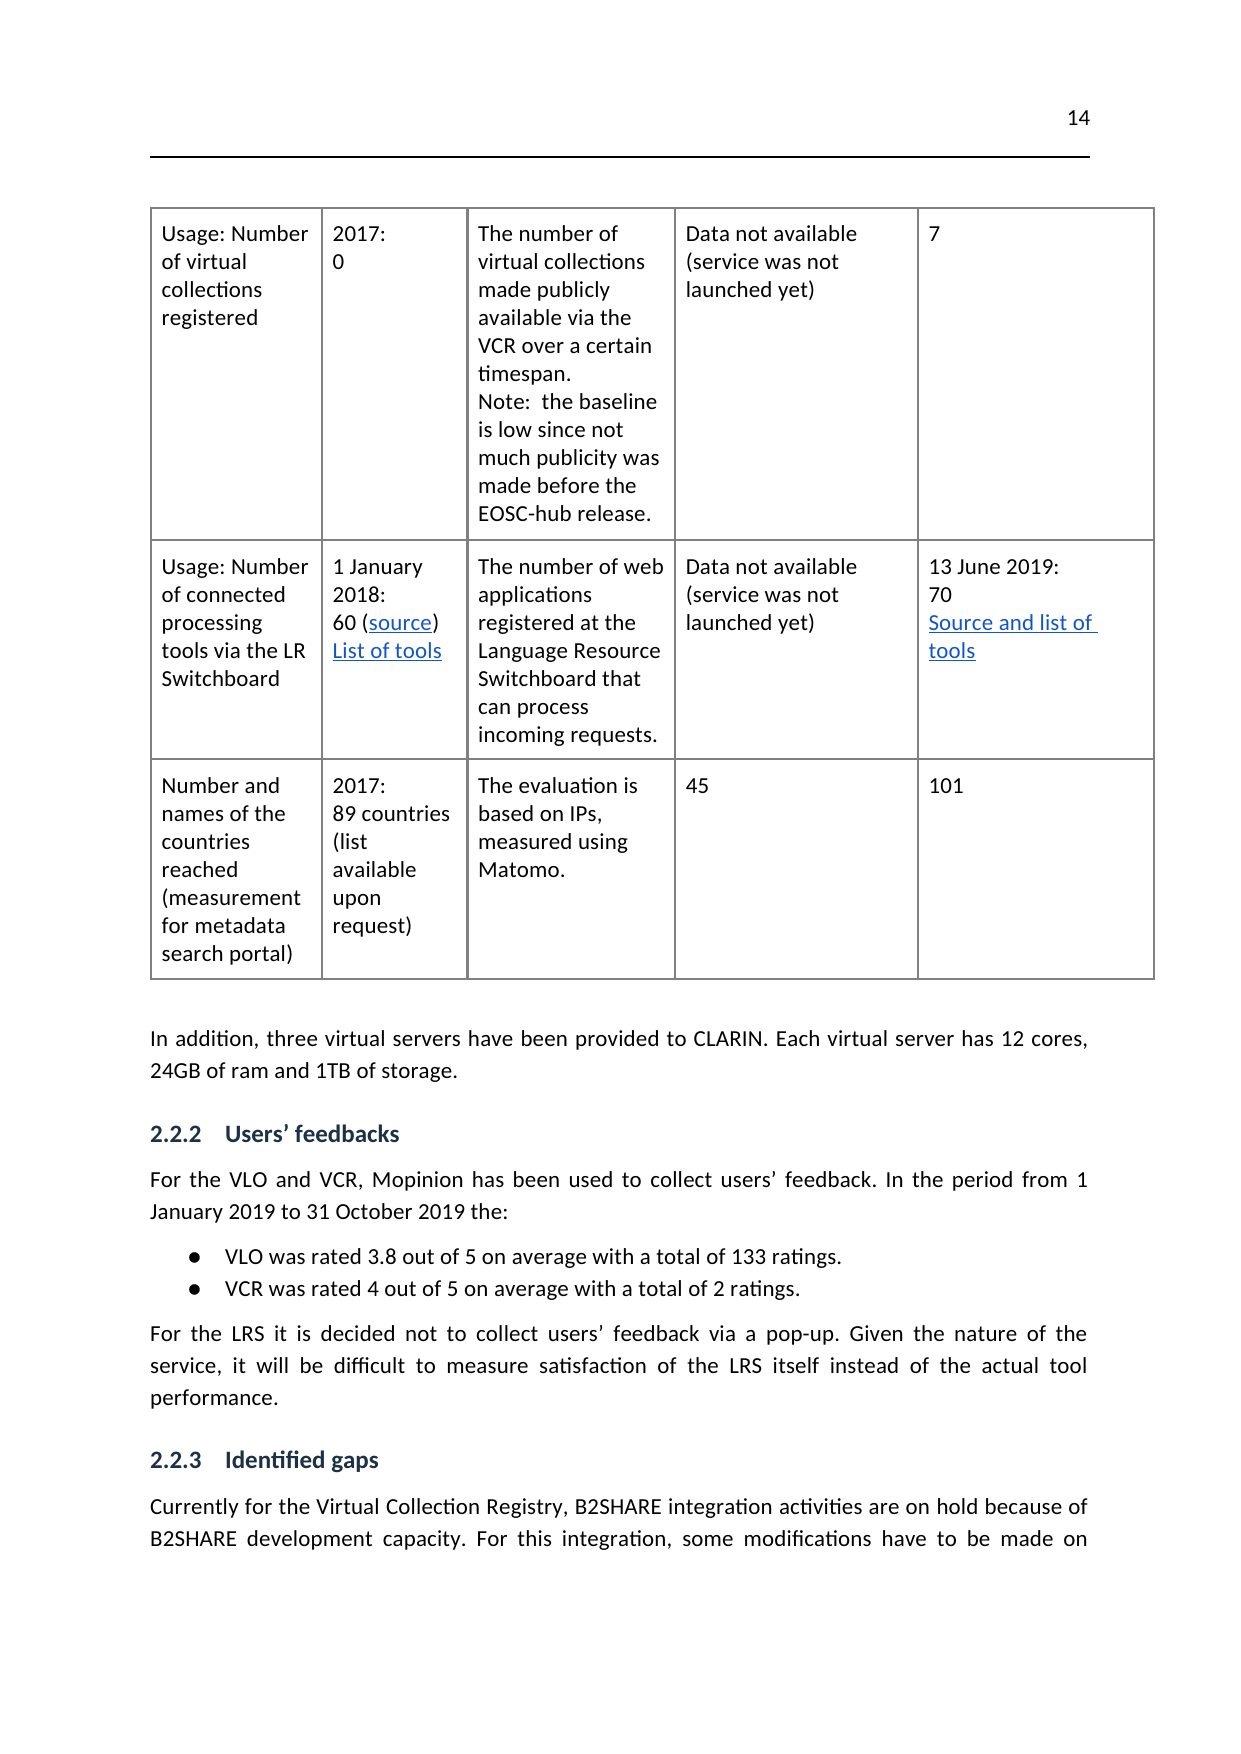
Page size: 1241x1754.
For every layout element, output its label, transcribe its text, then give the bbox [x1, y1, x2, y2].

text For the VLO and VCR, Mopinion has been used to collect users’ feedback. In the period from 1 January 2019 to 31 October 2019 the: [150, 1165, 1090, 1225]
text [150, 1492, 1090, 1552]
table_cell Data not available (service was not launched yet) [676, 209, 917, 539]
list VLO was rated 3.8 out of 5 on average with a total of 133 ratings. [187, 1242, 1090, 1270]
table_cell Data not available (service was not launched yet) [676, 541, 917, 758]
table_cell 101 [919, 760, 1153, 977]
table_cell 2017: 0 [323, 209, 466, 539]
table_cell Number and names of the countries reached (measurement for metadata search portal) [152, 760, 321, 977]
table_cell 45 [676, 760, 917, 977]
table_cell 7 [919, 209, 1153, 539]
table_cell 13 June 2019: 70 Source and list of tools [919, 541, 1153, 758]
text In addition, three virtual servers have been provided to CLARIN. Each virtual server has 12 cores, 24GB of ram and 1TB of storage. [150, 1024, 1090, 1084]
table_cell The evaluation is based on IPs, measured using Matomo. [469, 760, 674, 977]
subtitle Identified gaps [150, 1445, 1090, 1475]
table_cell The number of web applications registered at the Language Resource Switchboard that can process incoming requests. [469, 541, 674, 758]
table_cell 1 January 2018: 60 (source) List of tools [323, 541, 466, 758]
list VCR was rated 4 out of 5 on average with a total of 2 ratings. [187, 1274, 1090, 1302]
text For the LRS it is decided not to collect users’ feedback via a pop-up. Given the nature of the service, it will be difficult to measure satisfaction of the LRS itself instead of the actual tool performance. [150, 1319, 1090, 1411]
subtitle Users’ feedbacks [150, 1118, 1090, 1148]
table_cell The number of virtual collections made publicly available via the VCR over a certain timespan. Note: the baseline is low since not much publicity was made before the EOSC-hub release. [469, 209, 674, 539]
table_cell Usage: Number of connected processing tools via the LR Switchboard [152, 541, 321, 758]
table_cell 2017: 89 countries (list available upon request) [323, 760, 466, 977]
table_cell Usage: Number of virtual collections registered [152, 209, 321, 539]
